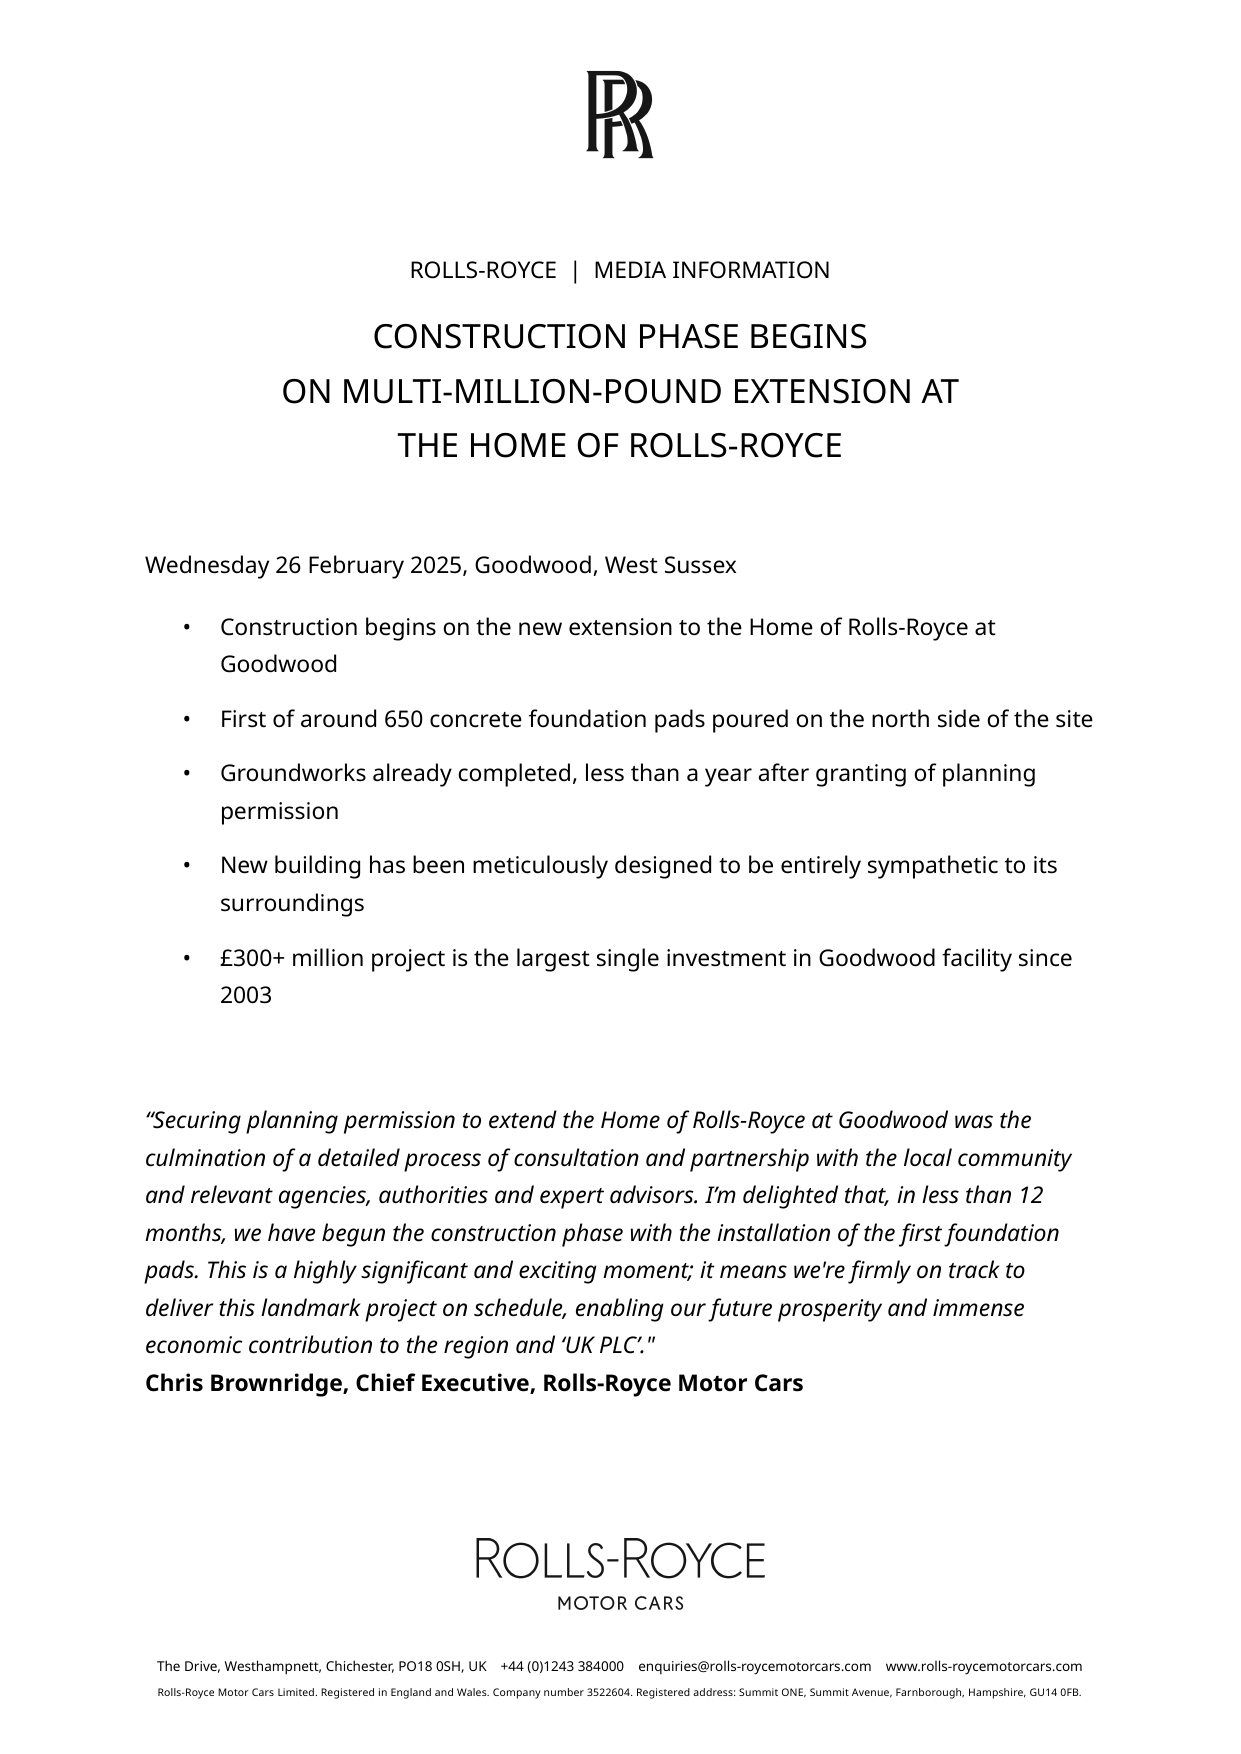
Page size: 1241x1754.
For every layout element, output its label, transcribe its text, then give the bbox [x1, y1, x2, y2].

list Construction begins on the new extension to the Home of Rolls-Royce at Goodwood [182, 605, 1096, 680]
picture [475, 1538, 766, 1611]
picture [586, 70, 654, 159]
list First of around 650 concrete foundation pads poured on the north side of the site [182, 697, 1096, 734]
text Wednesday 26 February 2025, Goodwood, West Sussex [145, 544, 1096, 581]
list Groundworks already completed, less than a year after granting of planning permission [182, 752, 1096, 827]
text CONSTRUCTION PHASE BEGINS [145, 318, 1096, 356]
list New building has been meticulously designed to be entirely sympathetic to its surroundings [182, 844, 1096, 919]
text THE HOME OF ROLLS-ROYCE [145, 428, 1096, 465]
text ON MULTI-MILLION-POUND EXTENSION AT [145, 373, 1096, 411]
text “Securing planning permission to extend the Home of Rolls-Royce at Goodwood was the culmination of a detailed process of consultation and partnership with the local community and relevant agencies, authorities and expert advisors. I’m delighted that, in less than 12 months, we have begun the construction phase with the installation of the first foundation pads. This is a highly significant and exciting moment; it means we're firmly on track to deliver this landmark project on schedule, enabling our future prosperity and immense economic contribution to the region and ‘UK PLC’." Chris Brownridge, Chief Executive, Rolls-Royce Motor Cars [145, 1099, 1096, 1399]
list £300+ million project is the largest single investment in Goodwood facility since 2003 [182, 936, 1096, 1011]
title ROLLS-ROYCE | MEDIA INFORMATION [145, 254, 1096, 285]
